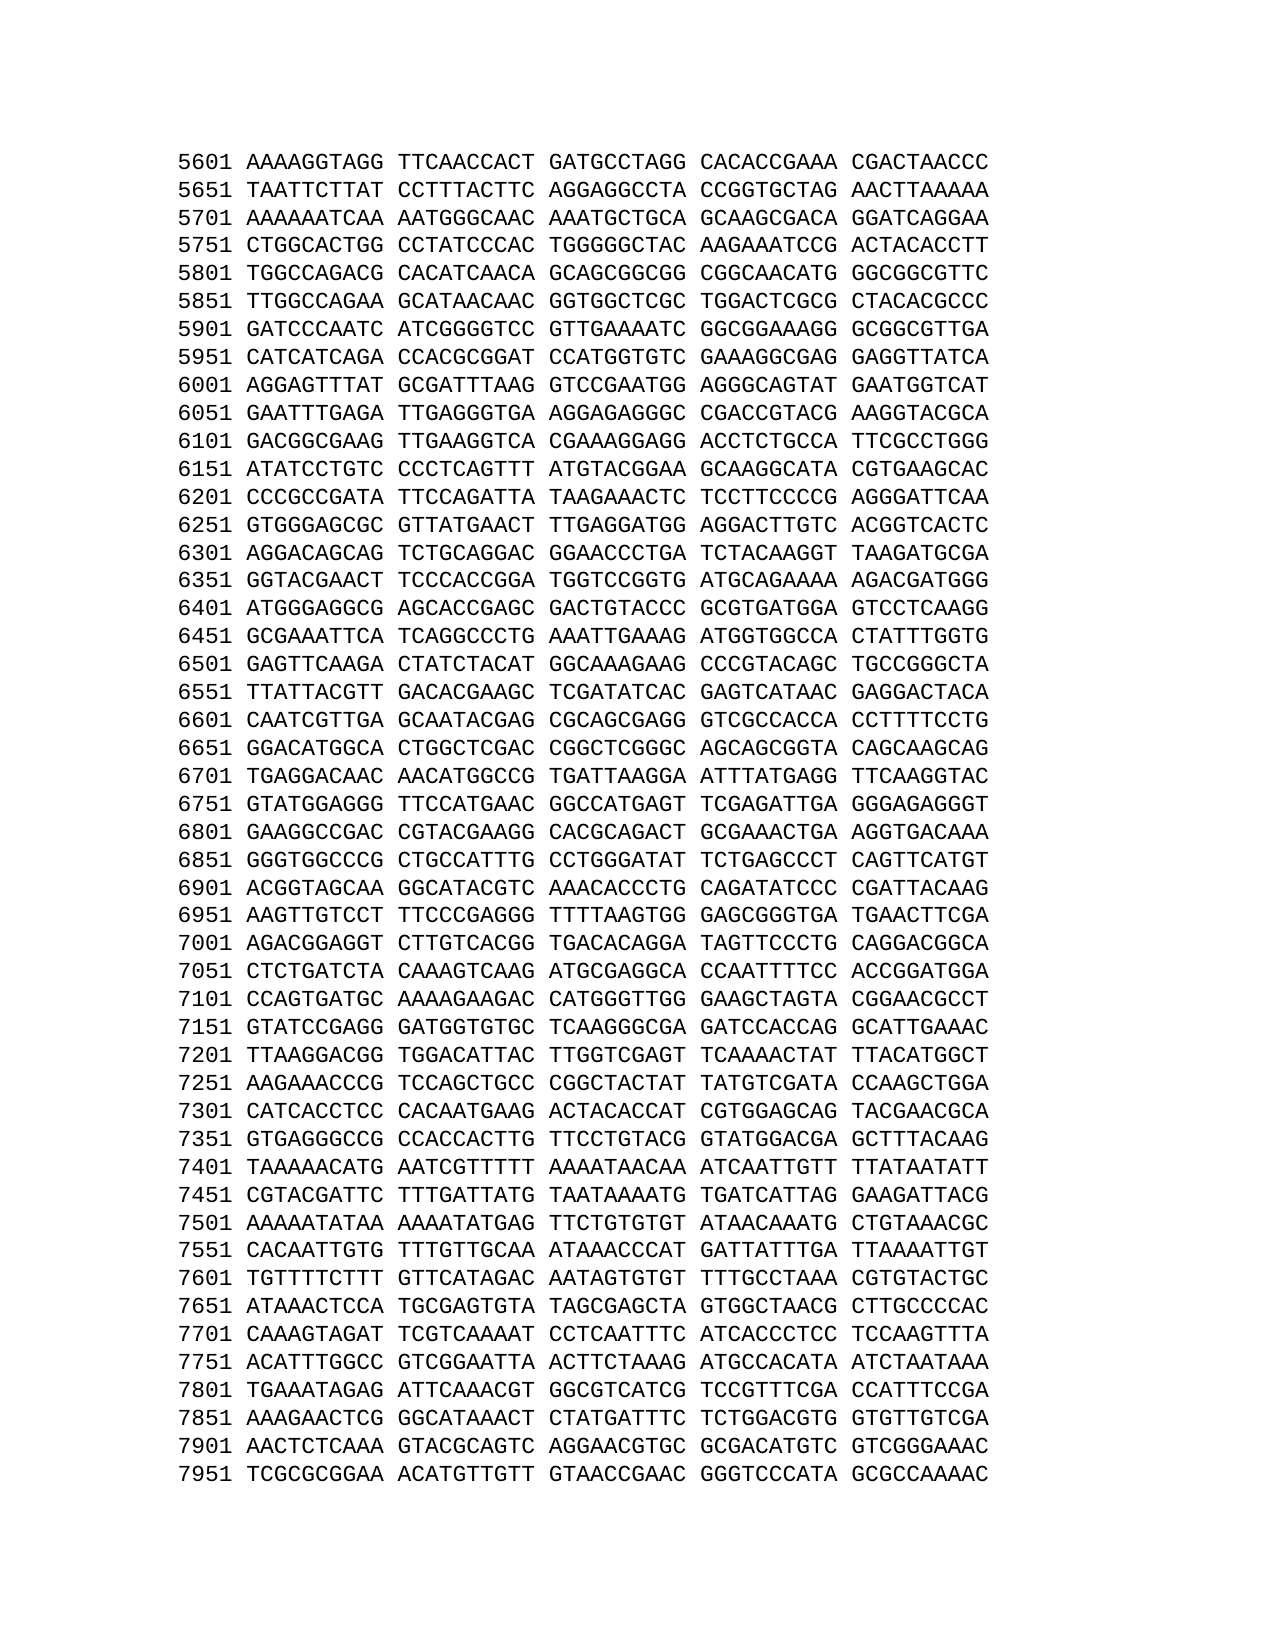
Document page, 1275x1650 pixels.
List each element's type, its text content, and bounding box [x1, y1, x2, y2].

text 7201 TTAAGGACGG TGGACATTAC TTGGTCGAGT TCAAAACTAT TTACATGGCT [150, 1043, 1125, 1069]
text 6151 ATATCCTGTC CCCTCAGTTT ATGTACGGAA GCAAGGCATA CGTGAAGCAC [150, 457, 1125, 483]
text 7851 AAAGAACTCG GGCATAAACT CTATGATTTC TCTGGACGTG GTGTTGTCGA [150, 1406, 1125, 1432]
text 6401 ATGGGAGGCG AGCACCGAGC GACTGTACCC GCGTGATGGA GTCCTCAAGG [150, 597, 1125, 623]
text 6551 TTATTACGTT GACACGAAGC TCGATATCAC GAGTCATAAC GAGGACTACA [150, 680, 1125, 706]
text 5851 TTGGCCAGAA GCATAACAAC GGTGGCTCGC TGGACTCGCG CTACACGCCC [150, 289, 1125, 316]
text 6351 GGTACGAACT TCCCACCGGA TGGTCCGGTG ATGCAGAAAA AGACGATGGG [150, 569, 1125, 595]
text 6301 AGGACAGCAG TCTGCAGGAC GGAACCCTGA TCTACAAGGT TAAGATGCGA [150, 541, 1125, 567]
text 7101 CCAGTGATGC AAAAGAAGAC CATGGGTTGG GAAGCTAGTA CGGAACGCCT [150, 987, 1125, 1013]
text 7351 GTGAGGGCCG CCACCACTTG TTCCTGTACG GTATGGACGA GCTTTACAAG [150, 1127, 1125, 1153]
text 7451 CGTACGATTC TTTGATTATG TAATAAAATG TGATCATTAG GAAGATTACG [150, 1183, 1125, 1209]
text 6651 GGACATGGCA CTGGCTCGAC CGGCTCGGGC AGCAGCGGTA CAGCAAGCAG [150, 736, 1125, 762]
text 6101 GACGGCGAAG TTGAAGGTCA CGAAAGGAGG ACCTCTGCCA TTCGCCTGGG [150, 429, 1125, 455]
text 7151 GTATCCGAGG GATGGTGTGC TCAAGGGCGA GATCCACCAG GCATTGAAAC [150, 1015, 1125, 1041]
text 7501 AAAAATATAA AAAATATGAG TTCTGTGTGT ATAACAAATG CTGTAAACGC [150, 1211, 1125, 1237]
text 6201 CCCGCCGATA TTCCAGATTA TAAGAAACTC TCCTTCCCCG AGGGATTCAA [150, 485, 1125, 511]
text 7401 TAAAAACATG AATCGTTTTT AAAATAACAA ATCAATTGTT TTATAATATT [150, 1155, 1125, 1181]
text 5951 CATCATCAGA CCACGCGGAT CCATGGTGTC GAAAGGCGAG GAGGTTATCA [150, 345, 1125, 371]
text 6251 GTGGGAGCGC GTTATGAACT TTGAGGATGG AGGACTTGTC ACGGTCACTC [150, 513, 1125, 539]
text 7001 AGACGGAGGT CTTGTCACGG TGACACAGGA TAGTTCCCTG CAGGACGGCA [150, 932, 1125, 958]
text 5751 CTGGCACTGG CCTATCCCAC TGGGGGCTAC AAGAAATCCG ACTACACCTT [150, 234, 1125, 260]
text 7901 AACTCTCAAA GTACGCAGTC AGGAACGTGC GCGACATGTC GTCGGGAAAC [150, 1434, 1125, 1460]
text 6701 TGAGGACAAC AACATGGCCG TGATTAAGGA ATTTATGAGG TTCAAGGTAC [150, 764, 1125, 790]
text 7051 CTCTGATCTA CAAAGTCAAG ATGCGAGGCA CCAATTTTCC ACCGGATGGA [150, 959, 1125, 986]
text 7551 CACAATTGTG TTTGTTGCAA ATAAACCCAT GATTATTTGA TTAAAATTGT [150, 1239, 1125, 1265]
text 5701 AAAAAATCAA AATGGGCAAC AAATGCTGCA GCAAGCGACA GGATCAGGAA [150, 206, 1125, 232]
text 7301 CATCACCTCC CACAATGAAG ACTACACCAT CGTGGAGCAG TACGAACGCA [150, 1099, 1125, 1125]
text 6601 CAATCGTTGA GCAATACGAG CGCAGCGAGG GTCGCCACCA CCTTTTCCTG [150, 708, 1125, 734]
text 7751 ACATTTGGCC GTCGGAATTA ACTTCTAAAG ATGCCACATA ATCTAATAAA [150, 1350, 1125, 1376]
text 5801 TGGCCAGACG CACATCAACA GCAGCGGCGG CGGCAACATG GGCGGCGTTC [150, 262, 1125, 288]
text 6051 GAATTTGAGA TTGAGGGTGA AGGAGAGGGC CGACCGTACG AAGGTACGCA [150, 401, 1125, 427]
text 7701 CAAAGTAGAT TCGTCAAAAT CCTCAATTTC ATCACCCTCC TCCAAGTTTA [150, 1322, 1125, 1348]
text 6451 GCGAAATTCA TCAGGCCCTG AAATTGAAAG ATGGTGGCCA CTATTTGGTG [150, 624, 1125, 651]
text 7601 TGTTTTCTTT GTTCATAGAC AATAGTGTGT TTTGCCTAAA CGTGTACTGC [150, 1267, 1125, 1293]
text 6501 GAGTTCAAGA CTATCTACAT GGCAAAGAAG CCCGTACAGC TGCCGGGCTA [150, 652, 1125, 678]
text 7251 AAGAAACCCG TCCAGCTGCC CGGCTACTAT TATGTCGATA CCAAGCTGGA [150, 1071, 1125, 1097]
text 7951 TCGCGCGGAA ACATGTTGTT GTAACCGAAC GGGTCCCATA GCGCCAAAAC [150, 1462, 1125, 1488]
text 6751 GTATGGAGGG TTCCATGAAC GGCCATGAGT TCGAGATTGA GGGAGAGGGT [150, 792, 1125, 818]
text 5901 GATCCCAATC ATCGGGGTCC GTTGAAAATC GGCGGAAAGG GCGGCGTTGA [150, 317, 1125, 343]
text 6951 AAGTTGTCCT TTCCCGAGGG TTTTAAGTGG GAGCGGGTGA TGAACTTCGA [150, 904, 1125, 930]
text 5651 TAATTCTTAT CCTTTACTTC AGGAGGCCTA CCGGTGCTAG AACTTAAAAA [150, 178, 1125, 204]
text 7651 ATAAACTCCA TGCGAGTGTA TAGCGAGCTA GTGGCTAACG CTTGCCCCAC [150, 1294, 1125, 1321]
text 6801 GAAGGCCGAC CGTACGAAGG CACGCAGACT GCGAAACTGA AGGTGACAAA [150, 820, 1125, 846]
text 6901 ACGGTAGCAA GGCATACGTC AAACACCCTG CAGATATCCC CGATTACAAG [150, 876, 1125, 902]
text 6001 AGGAGTTTAT GCGATTTAAG GTCCGAATGG AGGGCAGTAT GAATGGTCAT [150, 373, 1125, 399]
text 7801 TGAAATAGAG ATTCAAACGT GGCGTCATCG TCCGTTTCGA CCATTTCCGA [150, 1378, 1125, 1404]
text 6851 GGGTGGCCCG CTGCCATTTG CCTGGGATAT TCTGAGCCCT CAGTTCATGT [150, 848, 1125, 874]
text 5601 AAAAGGTAGG TTCAACCACT GATGCCTAGG CACACCGAAA CGACTAACCC [150, 150, 1125, 176]
